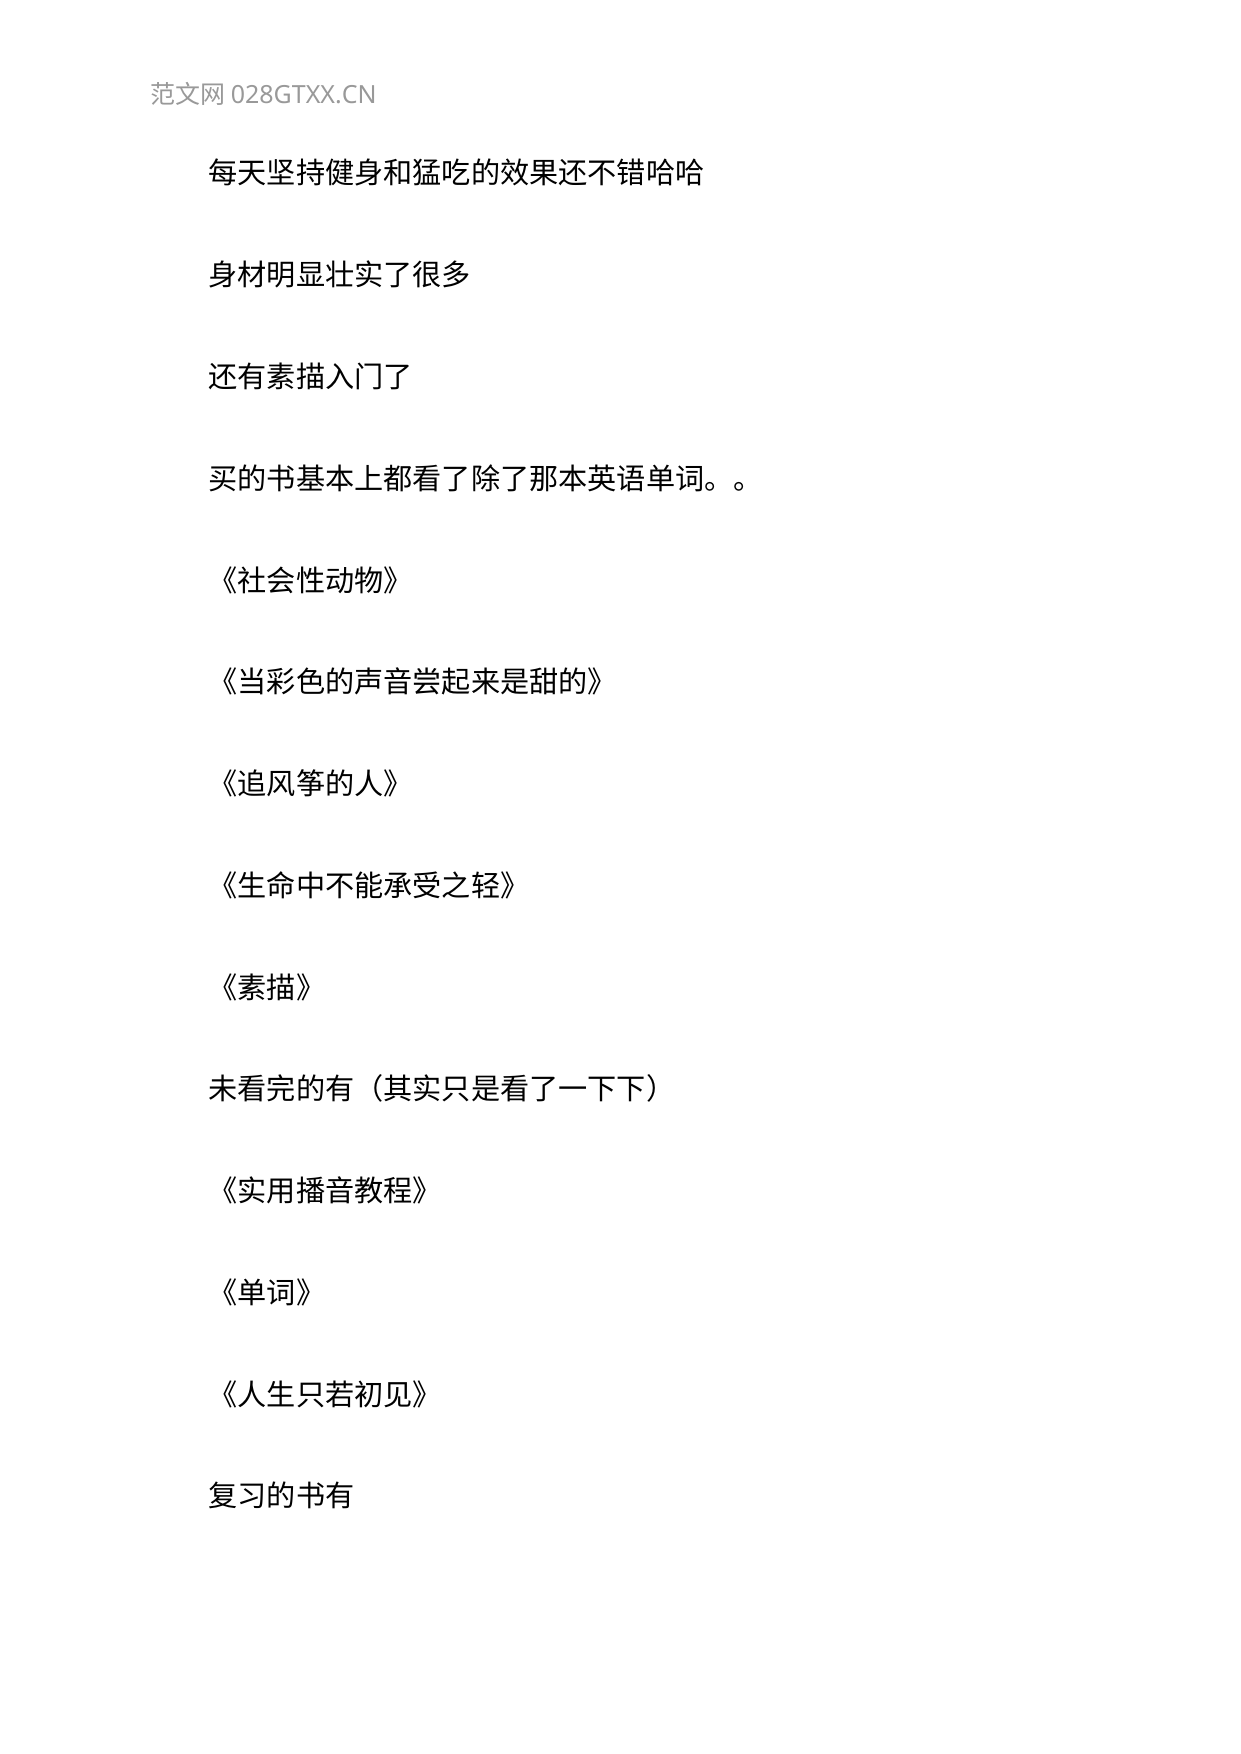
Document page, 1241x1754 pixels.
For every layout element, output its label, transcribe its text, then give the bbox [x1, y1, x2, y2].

text 《生命中不能承受之轻》 [150, 862, 1090, 905]
text 每天坚持健身和猛吃的效果还不错哈哈 [150, 150, 1090, 192]
text 《单词》 [150, 1269, 1090, 1312]
text 还有素描入门了 [150, 353, 1090, 396]
text 《素描》 [150, 964, 1090, 1006]
text 买的书基本上都看了除了那本英语单词。。 [150, 455, 1090, 498]
text 《实用播音教程》 [150, 1168, 1090, 1210]
text 《追风筝的人》 [150, 761, 1090, 803]
text 《社会性动物》 [150, 557, 1090, 599]
text 未看完的有（其实只是看了一下下） [150, 1066, 1090, 1108]
text 身材明显壮实了很多 [150, 252, 1090, 294]
text 《当彩色的声音尝起来是甜的》 [150, 659, 1090, 701]
text 复习的书有 [150, 1473, 1090, 1515]
text 《人生只若初见》 [150, 1371, 1090, 1413]
